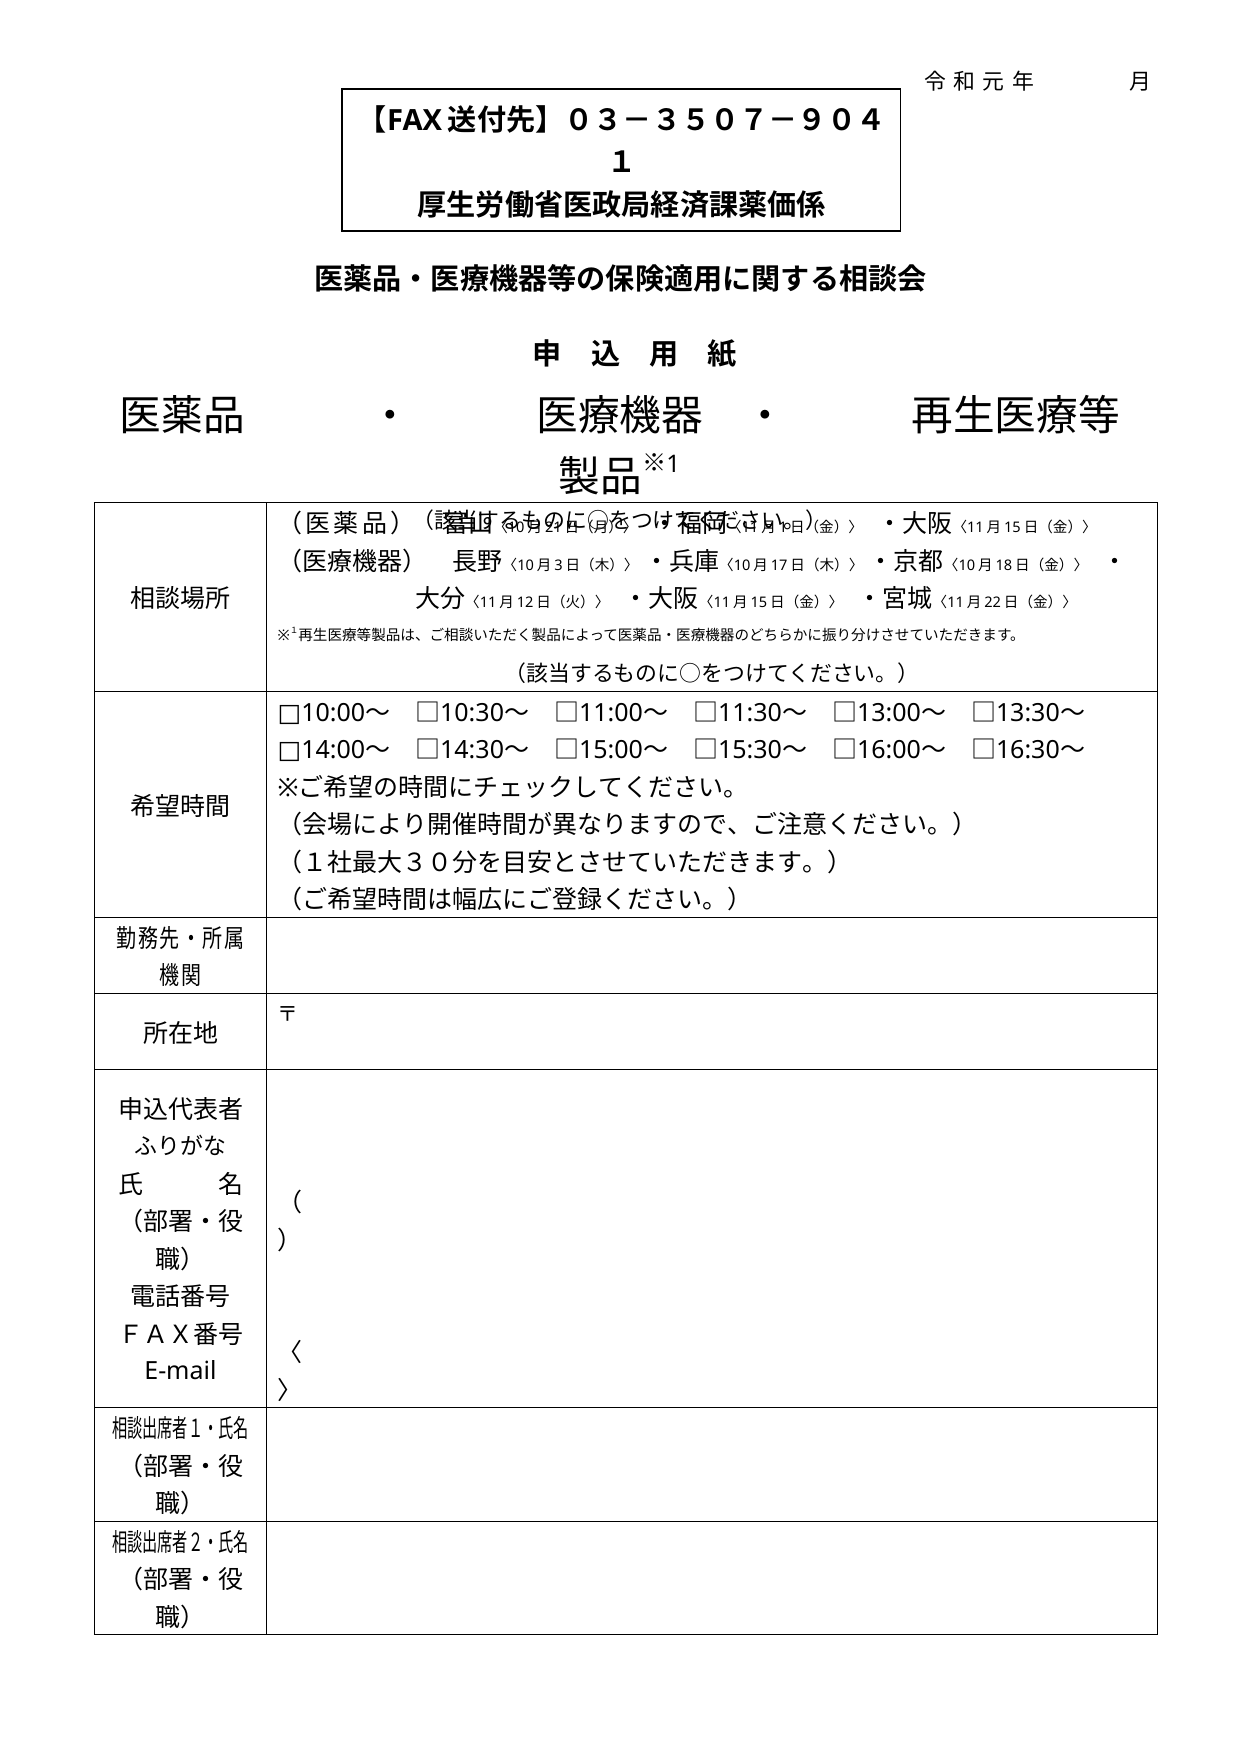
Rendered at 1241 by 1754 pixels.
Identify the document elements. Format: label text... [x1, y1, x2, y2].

table_cell （ ） 〈 〉 [267, 1070, 1157, 1407]
table_header 相談場所 [95, 503, 266, 691]
text 申 込 用 紙 [112, 314, 1128, 389]
table_cell 勤務先・所属機関 [95, 918, 266, 993]
text 医薬品・医療機器等の保険適用に関する相談会 [112, 239, 1128, 314]
table_cell [267, 918, 1157, 993]
table_cell 〒 [267, 994, 1157, 1069]
table_cell 希望時間 [95, 692, 266, 917]
table_cell 申込代表者 ふりがな 氏 名 （部署・役職） 電話番号 ＦＡＸ番号 E-mail [95, 1070, 266, 1407]
table_header （医薬品） 富山〈10月21日（月）〉 ・福岡〈11月1日（金）〉 ・大阪〈11月15日（金）〉 （医療機器） 長野〈10月3日（木）〉 ・兵庫〈10月17日（木）〉 ・京都〈10月18日（金）〉 ・大分〈11月12日（火）〉 ・大阪〈11月15日（金）〉 ・宮城〈11月22日（金）〉 ※１再生医療等製品は、ご相談いただく製品によって医薬品・医療機器のどちらかに振り分けさせていただきます。 （該当するものに○をつけてください。） [267, 503, 1157, 691]
table_cell [267, 1522, 1157, 1634]
table_cell 相談出席者１・氏名 （部署・役職） [95, 1408, 266, 1521]
table_cell [267, 1408, 1157, 1521]
table_cell 相談出席者２・氏名 （部署・役職） [95, 1522, 266, 1634]
table_cell 所在地 [95, 994, 266, 1069]
table_cell □10:00～ □10:30～ □11:00～ □11:30～ □13:00～ □13:30～ □14:00～ □14:30～ □15:00～ □15:30～ □16:00～ □16:30～ ※ご希望の時間にチェックしてください。 （会場により開催時間が異なりますので、ご注意ください。） （１社最大３０分を目安とさせていただきます。） （ご希望時間は幅広にご登録ください。） [267, 692, 1157, 917]
